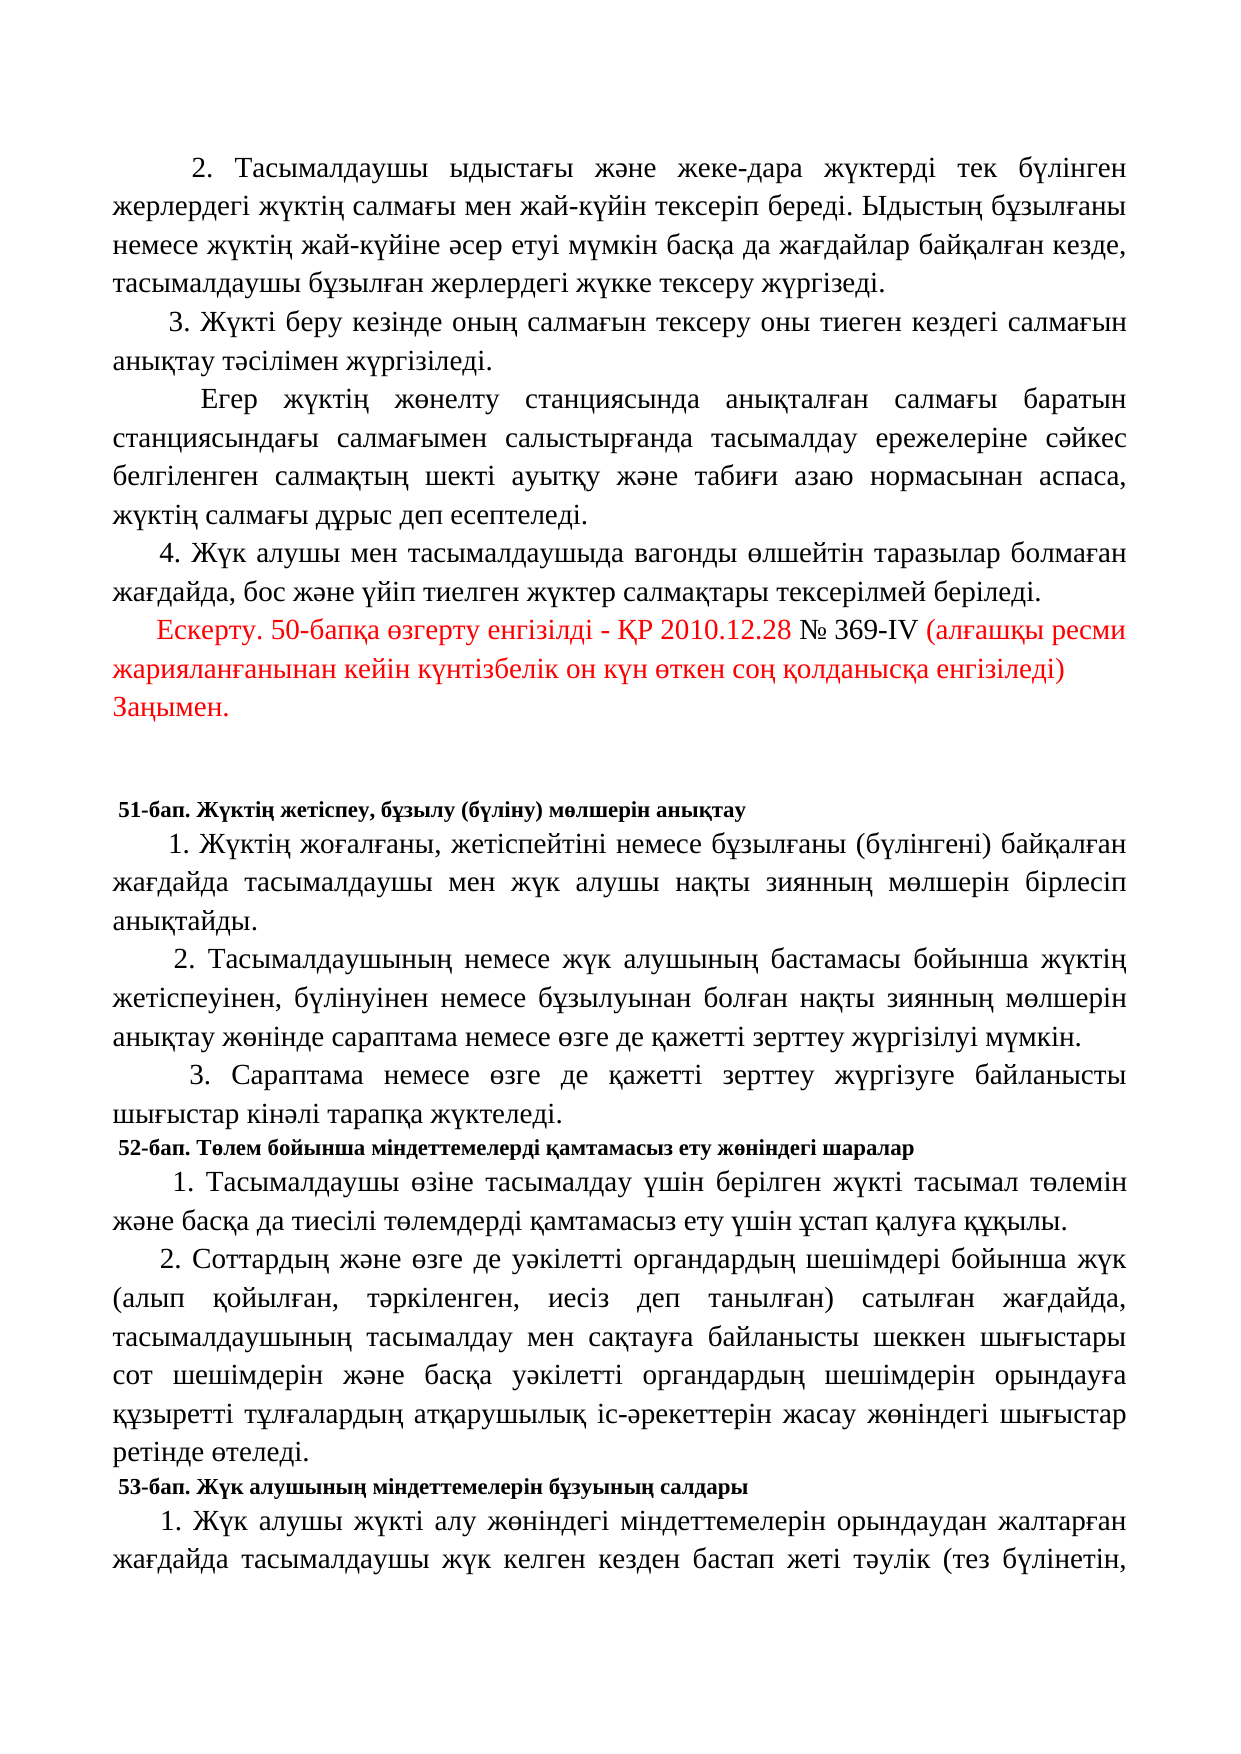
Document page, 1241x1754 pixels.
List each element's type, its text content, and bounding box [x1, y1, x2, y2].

text 2. Соттардың және өзге де уәкiлеттi органдардың шешiмдерi бойынша жүк (алып қойылған, тәркiленген, иесiз деп танылған) сатылған жағдайда, тасымалдаушының тасымалдау мен сақтауға байланысты шеккен шығыстары сот шешiмдерiн және басқа уәкiлеттi органдардың шешiмдерiн орындауға құзыреттi тұлғалардың атқарушылық iс-әрекеттерiн жасау жөнiндегi шығыстар ретiнде өтеледi. [112, 1242, 1128, 1468]
text 52-бап. Төлем бойынша мiндеттемелердi қамтамасыз ету жөнiндегi шаралар [112, 1134, 1128, 1161]
text 3. Жүктi беру кезiнде оның салмағын тексеру оны тиеген кездегi салмағын анықтау тәсiлiмен жүргiзiледi. [112, 304, 1128, 376]
text 2. Тасымалдаушының немесе жүк алушының бастамасы бойынша жүктiң жетiспеуiнен, бүлiнуiнен немесе бұзылуынан болған нақты зиянның мөлшерiн анықтау жөнiнде сараптама немесе өзге де қажеттi зерттеу жүргiзiлуi мүмкiн. [112, 942, 1128, 1052]
text 51-бап. Жүктiң жетiспеу, бұзылу (бүлiну) мөлшерiн анықтау [112, 796, 1128, 822]
text 1. Тасымалдаушы өзiне тасымалдау үшiн берiлген жүктi тасымал төлемiн және басқа да тиесiлi төлемдердi қамтамасыз ету үшiн ұстап қалуға құқылы. [112, 1164, 1128, 1237]
text 4. Жүк алушы мен тасымалдаушыда вагонды өлшейтiн таразылар болмаған жағдайда, бос және үйiп тиелген жүктер салмақтары тексерiлмей берiледi. [112, 535, 1128, 607]
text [112, 1503, 1128, 1575]
text 1. Жүктiң жоғалғаны, жетiспейтiнi немесе бұзылғаны (бүлiнгенi) байқалған жағдайда тасымалдаушы мен жүк алушы нақты зиянның мөлшерiн бiрлесiп анықтайды. [112, 826, 1128, 937]
text Егер жүктiң жөнелту станциясында анықталған салмағы баратын станциясындағы салмағымен салыстырғанда тасымалдау ережелерiне сәйкес белгiленген салмақтың шектi ауытқу және табиғи азаю нормасынан аспаса, жүктiң салмағы дұрыс деп есептеледi. [112, 381, 1128, 530]
text 2. Тасымалдаушы ыдыстағы және жеке-дара жүктердi тек бүлiнген жерлердегi жүктiң салмағы мен жай-күйiн тексерiп бередi. Ыдыстың бұзылғаны немесе жүктiң жай-күйiне әсер етуi мүмкiн басқа да жағдайлар байқалған кезде, тасымалдаушы бұзылған жерлердегi жүкке тексеру жүргізеді. [112, 150, 1128, 299]
text 53-бап. Жүк алушының мiндеттемелерiн бұзуының салдары [112, 1473, 1128, 1499]
text Ескерту. 50-бапқа өзгерту енгізілді - ҚР 2010.12.28 № 369-IV (алғашқы ресми жарияланғанынан кейін күнтізбелік он күн өткен соң қолданысқа енгізіледі) Заңымен. [112, 612, 1128, 792]
text 3. Сараптама немесе өзге де қажеттi зерттеу жүргiзуге байланысты шығыстар кiнәлi тарапқа жүктеледi. [112, 1057, 1128, 1129]
